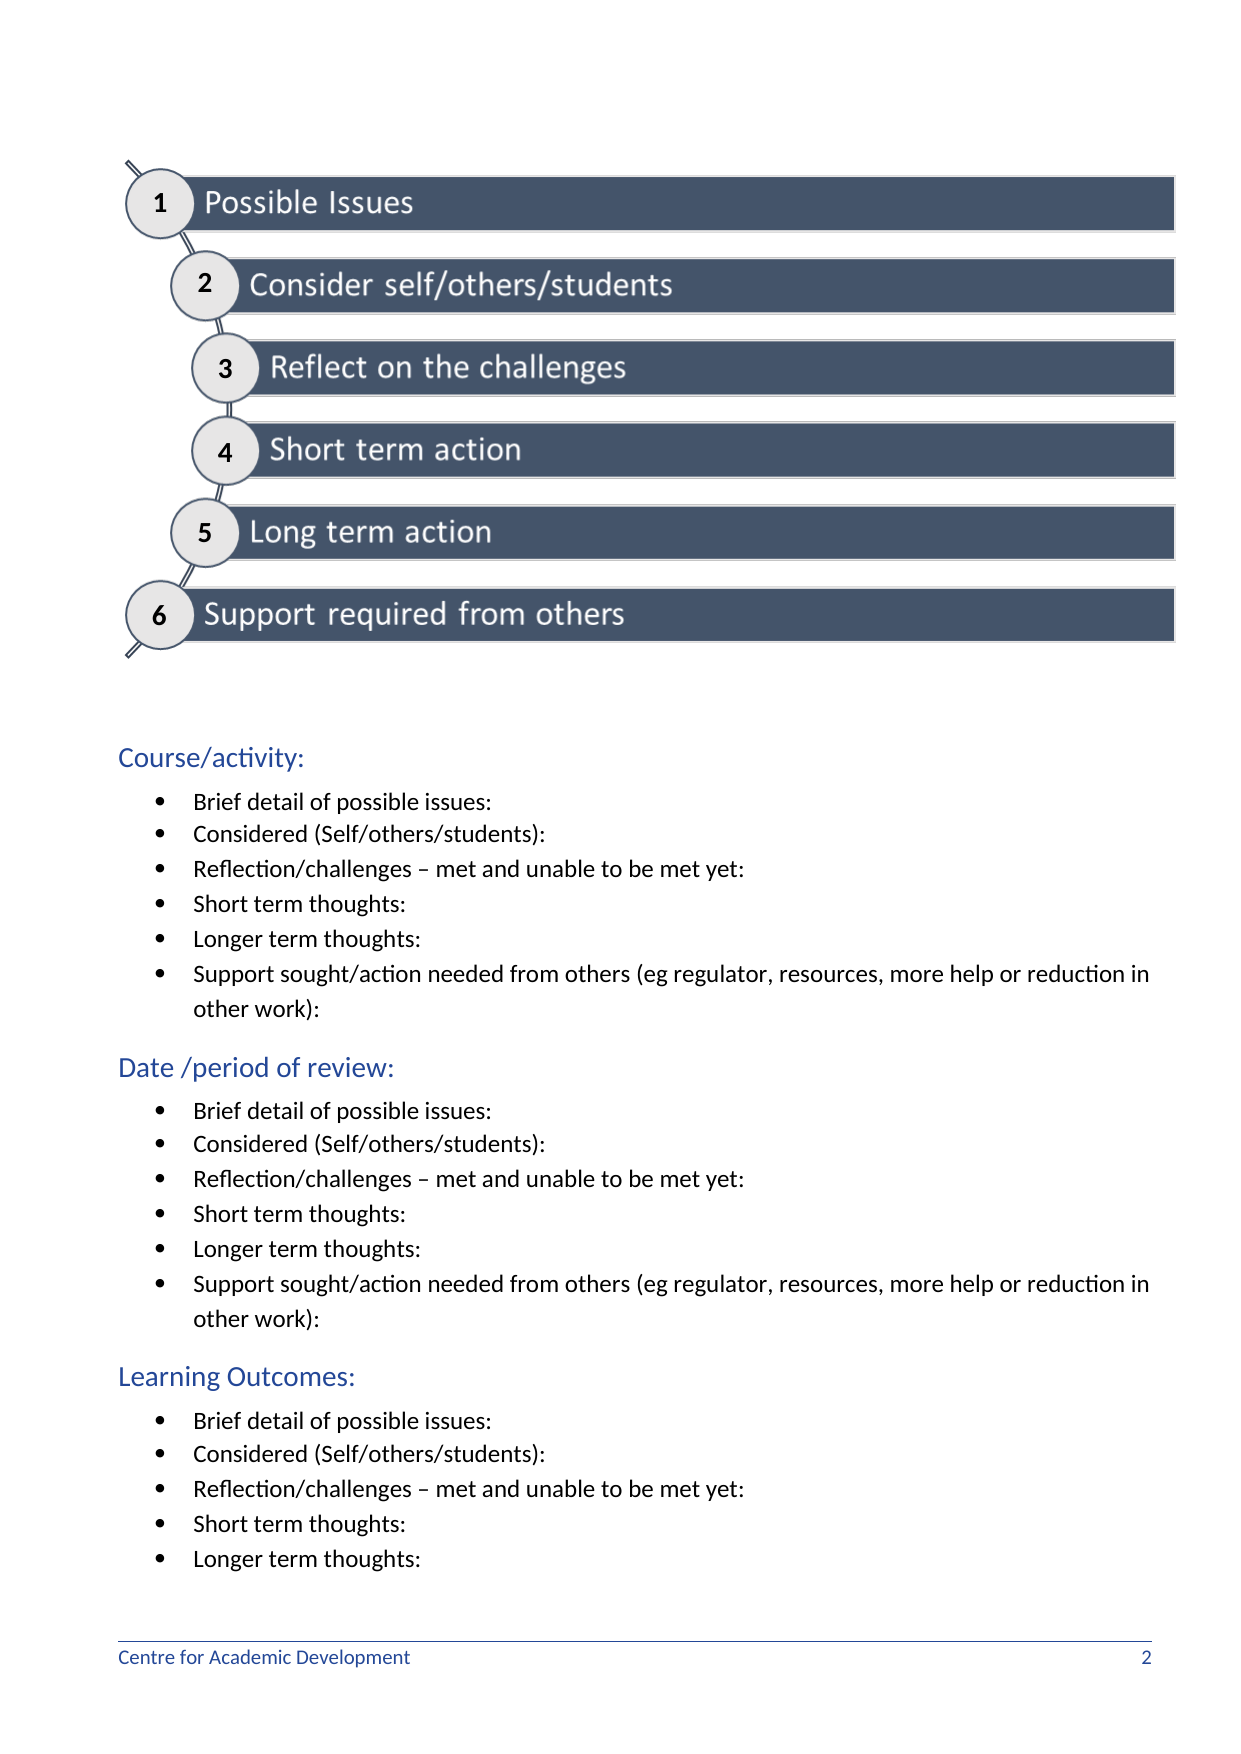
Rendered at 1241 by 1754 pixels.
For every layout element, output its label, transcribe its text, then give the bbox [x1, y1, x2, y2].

list Short term thoughts: [156, 1198, 1152, 1229]
list Considered (Self/others/students): [156, 819, 1152, 849]
list Considered (Self/others/students): [156, 1128, 1152, 1159]
picture [118, 150, 1181, 670]
list Support sought/action needed from others (eg regulator, resources, more help or reduction in other work): [156, 1268, 1152, 1334]
list Support sought/action needed from others (eg regulator, resources, more help or reduction in other work): [156, 959, 1152, 1024]
list Brief detail of possible issues: [156, 1405, 1152, 1435]
list Considered (Self/others/students): [156, 1438, 1152, 1468]
list Short term thoughts: [156, 889, 1152, 919]
list Reflection/challenges – met and unable to be met yet: [156, 1473, 1152, 1503]
list Reflection/challenges – met and unable to be met yet: [156, 854, 1152, 884]
subtitle Date /period of review: [118, 1054, 1152, 1083]
list Longer term thoughts: [156, 1543, 1152, 1573]
list Short term thoughts: [156, 1508, 1152, 1538]
list Longer term thoughts: [156, 924, 1152, 954]
list Longer term thoughts: [156, 1233, 1152, 1264]
list Reflection/challenges – met and unable to be met yet: [156, 1163, 1152, 1194]
list Brief detail of possible issues: [156, 786, 1152, 816]
subtitle Course/activity: [118, 744, 1152, 773]
list Brief detail of possible issues: [156, 1095, 1152, 1126]
subtitle Learning Outcomes: [118, 1363, 1152, 1392]
